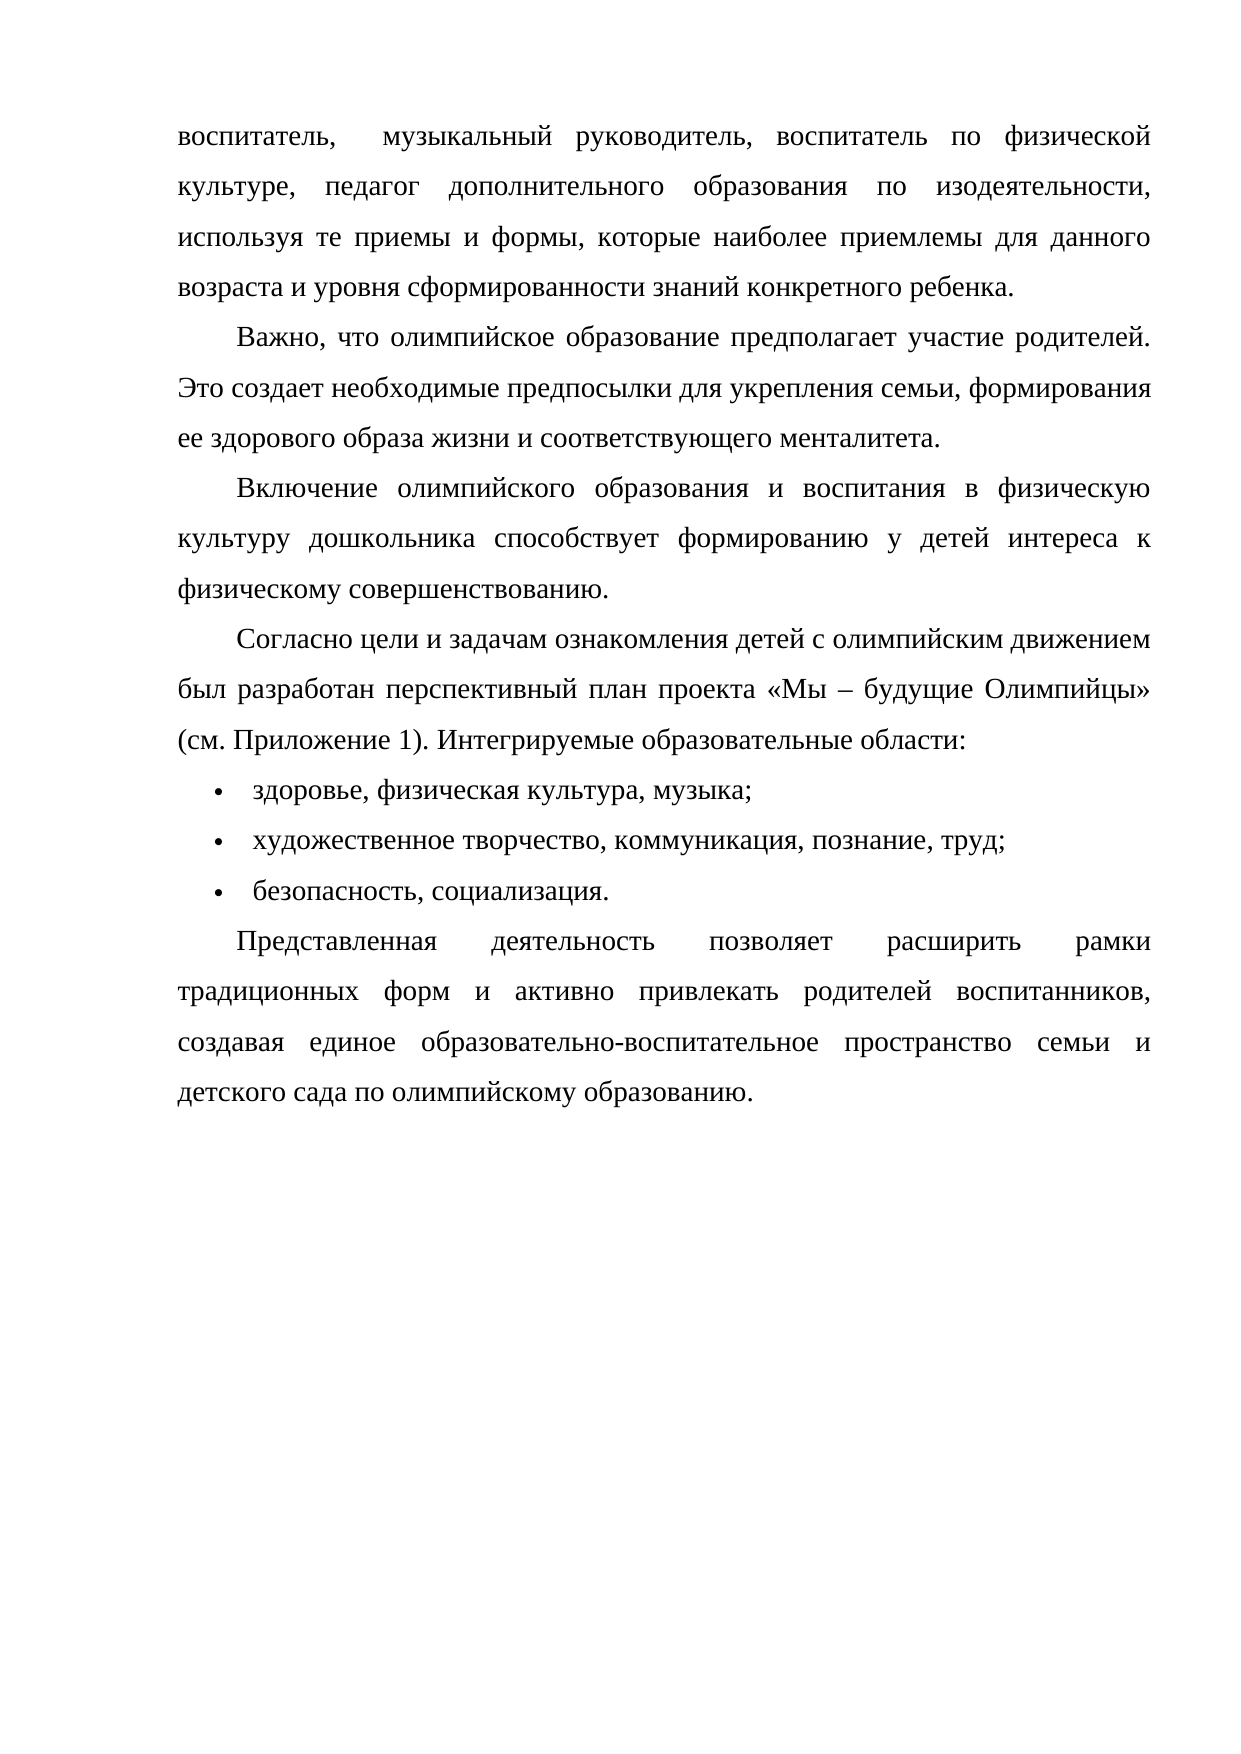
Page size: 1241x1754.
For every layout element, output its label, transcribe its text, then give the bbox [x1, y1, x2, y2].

list здоровье, физическая культура, музыка; [215, 772, 1152, 806]
text Включение олимпийского образования и воспитания в физическую культуру дошкольника способствует формированию у детей интереса к физическому совершенствованию. [177, 470, 1152, 604]
text Представленная деятельность позволяет расширить рамки традиционных форм и активно привлекать родителей воспитанников, создавая единое образовательно-воспитательное пространство семьи и детского сада по олимпийскому образованию. [177, 923, 1152, 1108]
list художественное творчество, коммуникация, познание, труд; [215, 822, 1152, 856]
list безопасность, социализация. [215, 873, 1152, 906]
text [177, 118, 1152, 303]
text Важно, что олимпийское образование предполагает участие родителей. Это создает необходимые предпосылки для укрепления семьи, формирования ее здорового образа жизни и соответствующего менталитета. [177, 319, 1152, 453]
text Согласно цели и задачам ознакомления детей с олимпийским движением был разработан перспективный план проекта «Мы – будущие Олимпийцы» (см. Приложение 1). Интегрируемые образовательные области: [177, 621, 1152, 755]
